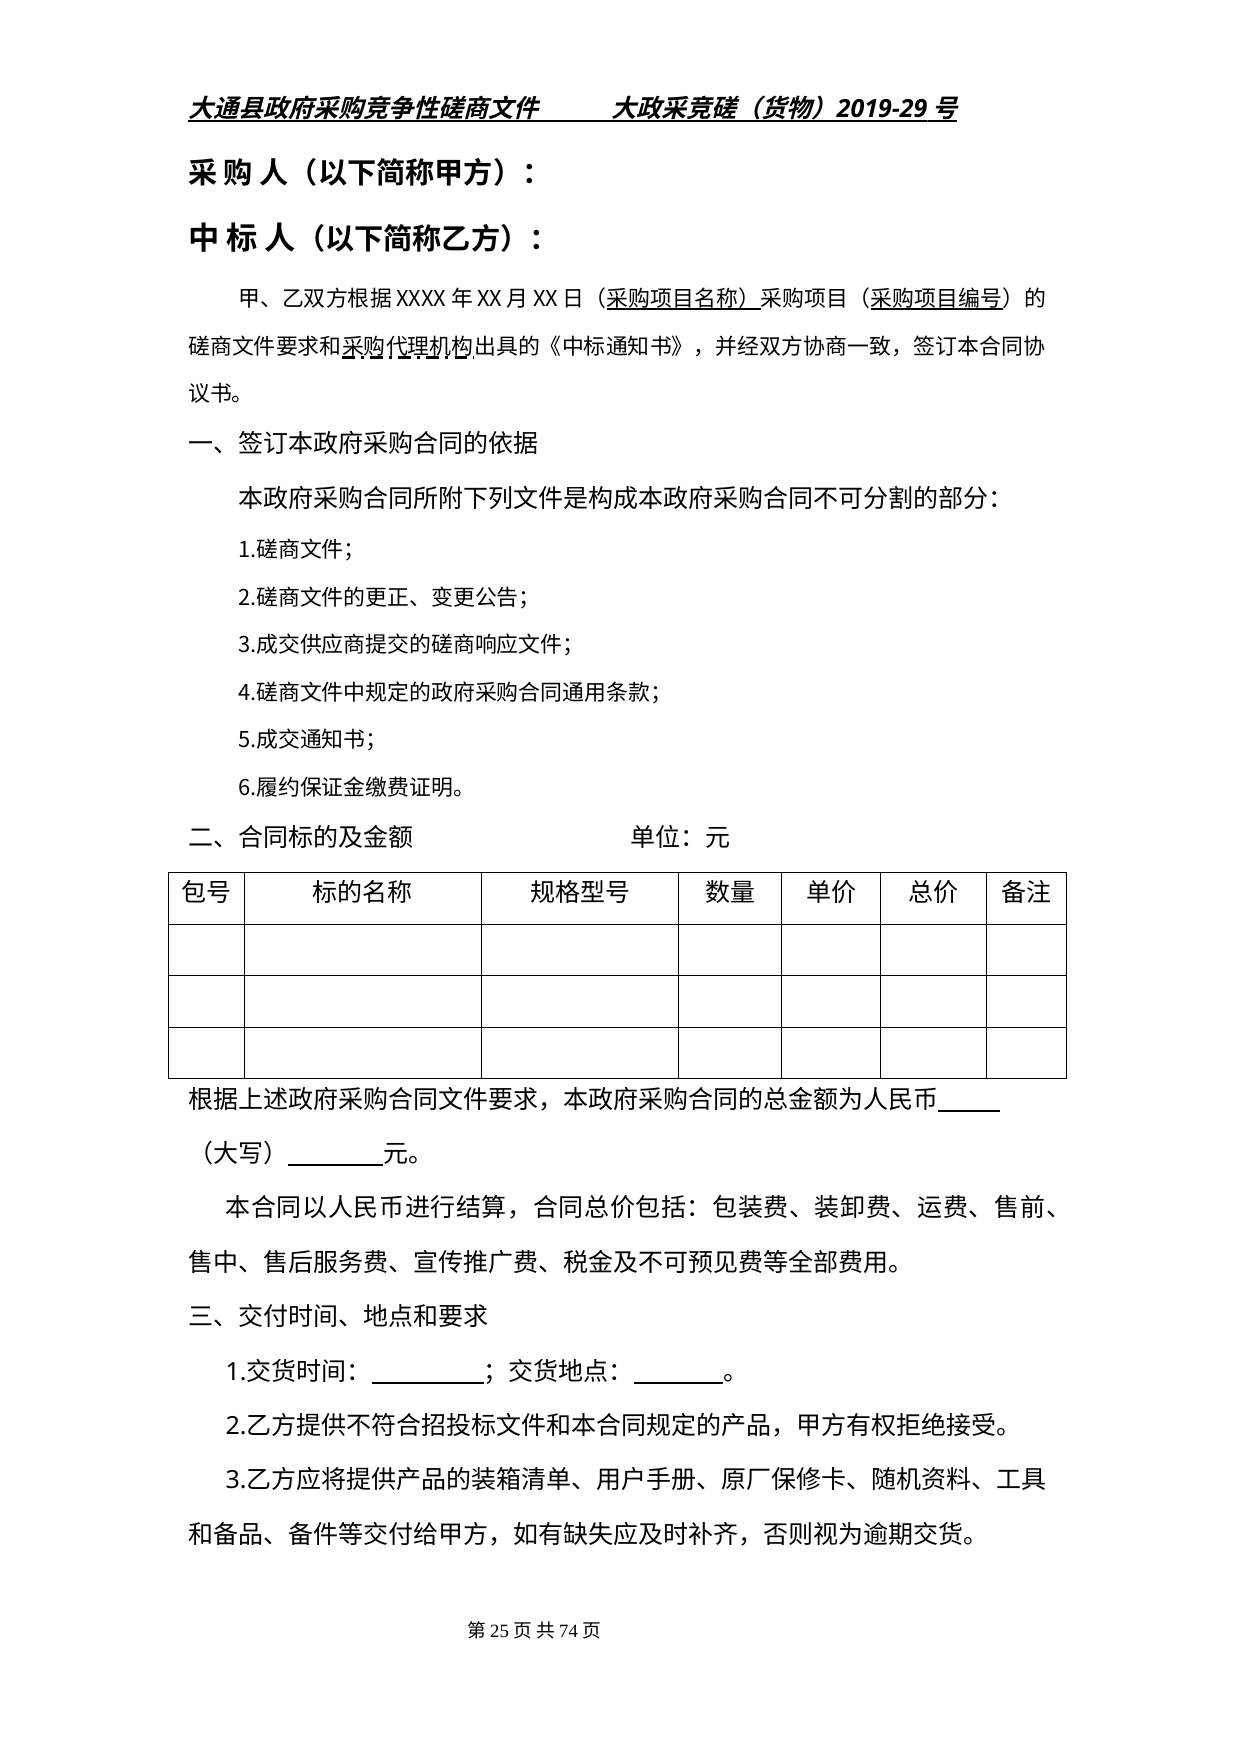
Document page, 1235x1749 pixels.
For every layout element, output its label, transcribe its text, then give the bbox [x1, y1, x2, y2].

table_cell [987, 925, 1066, 975]
table_cell [482, 976, 678, 1027]
text 采 购 人（以下简称甲方）： [188, 150, 1046, 192]
text 1.交货时间： ；交货地点： 。 [188, 1351, 1046, 1387]
table_cell [169, 925, 244, 975]
table_header 包号 [169, 873, 244, 923]
text 二、合同标的及金额 单位：元 [188, 817, 1046, 854]
table_cell [881, 1028, 986, 1078]
table_header 标的名称 [245, 873, 481, 923]
table_cell [679, 976, 781, 1027]
table_cell [881, 976, 986, 1027]
table_cell [987, 976, 1066, 1027]
table_cell [782, 976, 880, 1027]
table_cell [987, 1028, 1066, 1078]
table_header 备注 [987, 873, 1066, 923]
text 中 标 人（以下简称乙方）： [188, 213, 1046, 259]
table_cell [482, 1028, 678, 1078]
text 本政府采购合同所附下列文件是构成本政府采购合同不可分割的部分： [188, 478, 1046, 514]
table_header 规格型号 [482, 873, 678, 923]
table_header 单价 [782, 873, 880, 923]
text 根据上述政府采购合同文件要求，本政府采购合同的总金额为人民币 [188, 1079, 1046, 1115]
table_cell [881, 925, 986, 975]
text 2.乙方提供不符合招投标文件和本合同规定的产品，甲方有权拒绝接受。 [188, 1405, 1046, 1442]
table_cell [782, 1028, 880, 1078]
text 3.乙方应将提供产品的装箱清单、用户手册、原厂保修卡、随机资料、工具和备品、备件等交付给甲方，如有缺失应及时补齐，否则视为逾期交货。 [188, 1460, 1046, 1550]
table_cell [782, 925, 880, 975]
table_header 总价 [881, 873, 986, 923]
table_cell [245, 925, 481, 975]
table_cell [679, 1028, 781, 1078]
text 4.磋商文件中规定的政府采购合同通用条款； [188, 675, 1046, 707]
text 1.磋商文件； [188, 532, 1046, 564]
text 2.磋商文件的更正、变更公告； [188, 580, 1046, 612]
table_cell [169, 976, 244, 1027]
text 甲、乙双方根据XXXX年XX月XX日（采购项目名称）采购项目（采购项目编号）的磋商文件要求和采购代理机构出具的《中标通知书》，并经双方协商一致，签订本合同协议书。 [188, 281, 1046, 408]
table_cell [245, 1028, 481, 1078]
text （大写） 元。 [188, 1133, 1046, 1170]
text 3.成交供应商提交的磋商响应文件； [188, 627, 1046, 659]
table_cell [245, 976, 481, 1027]
text 5.成交通知书； [188, 722, 1046, 754]
text 6.履约保证金缴费证明。 [188, 770, 1046, 802]
text 本合同以人民币进行结算，合同总价包括：包装费、装卸费、运费、售前、售中、售后服务费、宣传推广费、税金及不可预见费等全部费用。 [188, 1188, 1046, 1278]
text 三、交付时间、地点和要求 [188, 1297, 1046, 1333]
table_header 数量 [679, 873, 781, 923]
table_cell [482, 925, 678, 975]
table_cell [679, 925, 781, 975]
text 一、签订本政府采购合同的依据 [188, 424, 1046, 460]
table_cell [169, 1028, 244, 1078]
